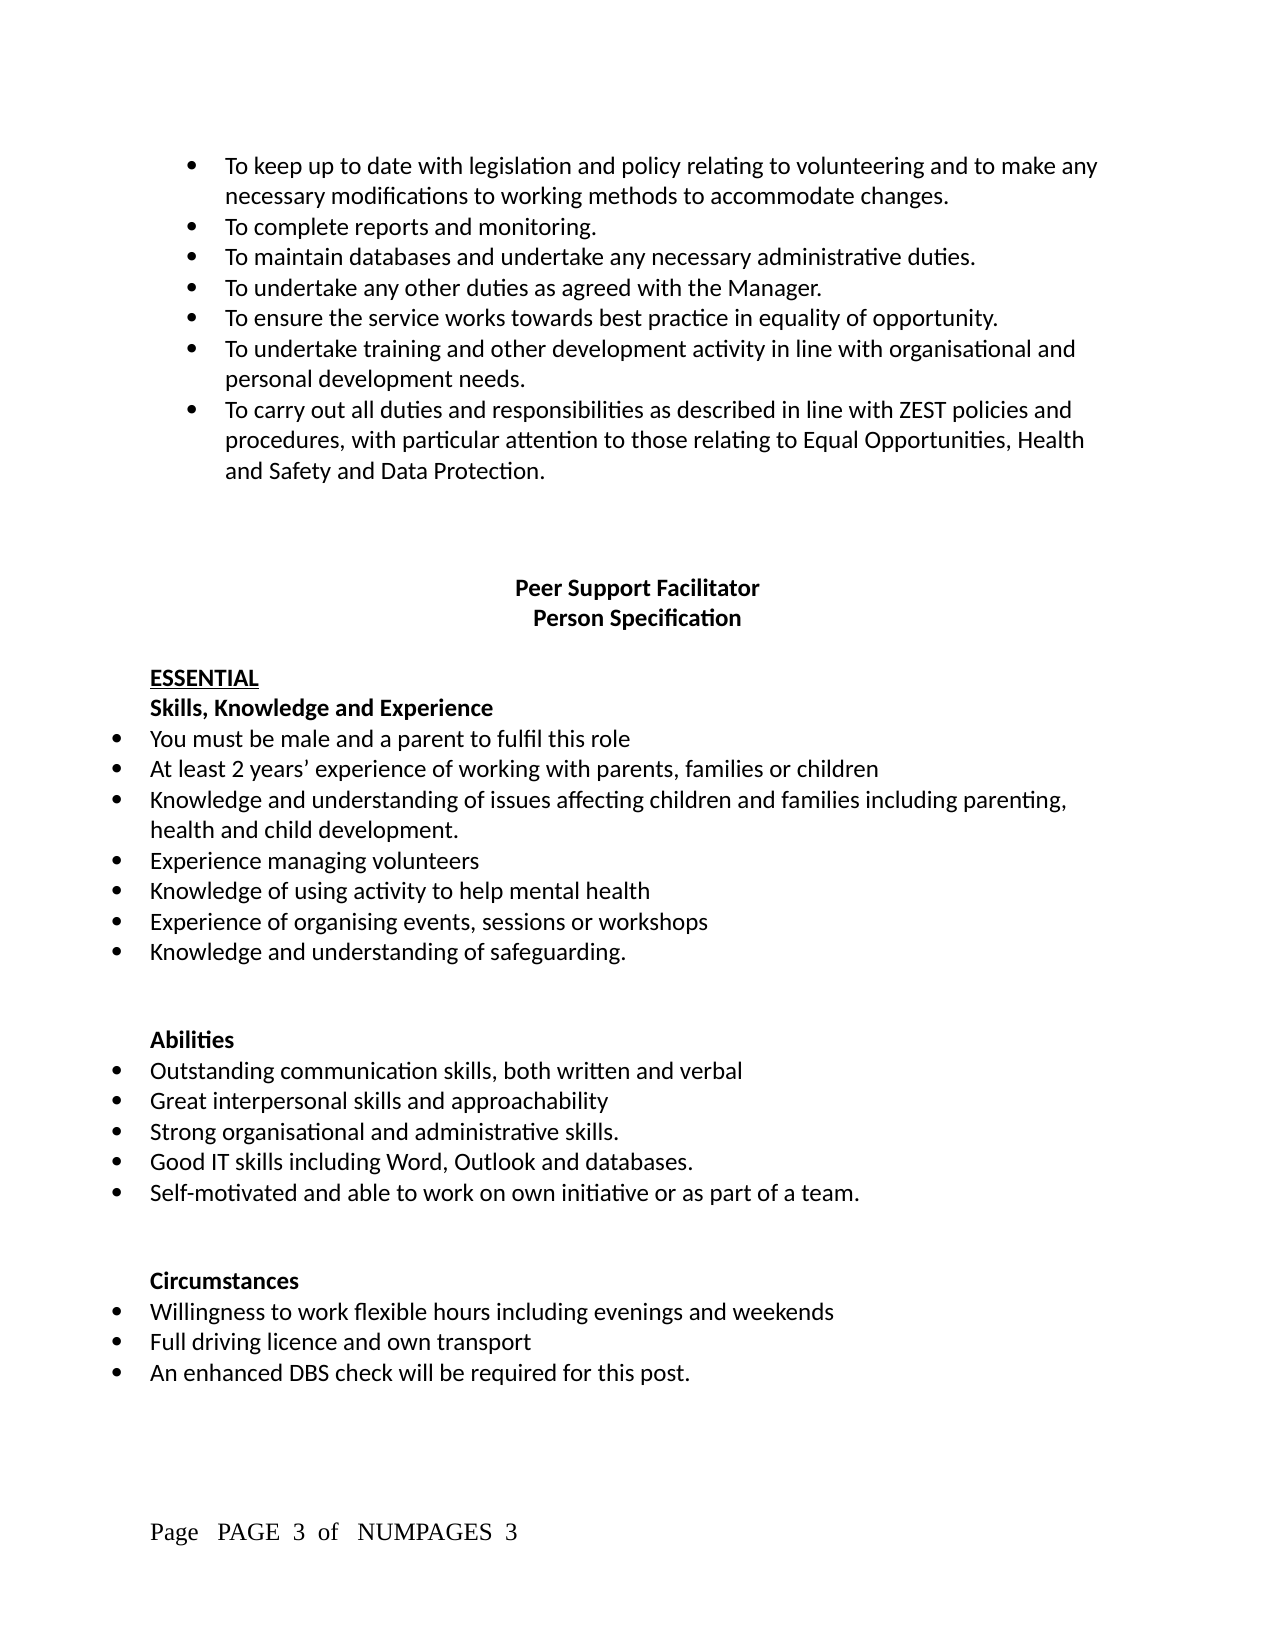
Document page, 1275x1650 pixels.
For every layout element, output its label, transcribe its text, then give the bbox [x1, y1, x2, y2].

text ESSENTIAL [150, 662, 1125, 692]
list Knowledge of using activity to help mental health [112, 875, 1125, 906]
list You must be male and a parent to fulfil this role [112, 723, 1125, 753]
list Willingness to work flexible hours including evenings and weekends [112, 1296, 1125, 1326]
list Strong organisational and administrative skills. [112, 1116, 1125, 1147]
list To undertake training and other development activity in line with organisational and personal development needs. [187, 333, 1125, 394]
list To carry out all duties and responsibilities as described in line with ZEST policies and procedures, with particular attention to those relating to Equal Opportunities, Health and Safety and Data Protection. [187, 394, 1125, 486]
list Good IT skills including Word, Outlook and databases. [112, 1147, 1125, 1177]
text Person Specification [150, 602, 1125, 633]
list Knowledge and understanding of safeguarding. [112, 936, 1125, 967]
list Outstanding communication skills, both written and verbal [112, 1055, 1125, 1086]
text Circumstances [150, 1265, 1125, 1296]
list Experience of organising events, sessions or workshops [112, 906, 1125, 936]
list An enhanced DBS check will be required for this post. [112, 1357, 1125, 1387]
list To complete reports and monitoring. [187, 211, 1125, 242]
list Great interpersonal skills and approachability [112, 1086, 1125, 1116]
list At least 2 years’ experience of working with parents, families or children [112, 753, 1125, 784]
list To ensure the service works towards best practice in equality of opportunity. [187, 303, 1125, 333]
list Knowledge and understanding of issues affecting children and families including parenting, health and child development. [112, 784, 1125, 845]
list To maintain databases and undertake any necessary administrative duties. [187, 242, 1125, 272]
text Skills, Knowledge and Experience [150, 692, 1125, 723]
text Peer Support Facilitator [150, 572, 1125, 602]
list Experience managing volunteers [112, 845, 1125, 875]
list Full driving licence and own transport [112, 1326, 1125, 1357]
list To undertake any other duties as agreed with the Manager. [187, 272, 1125, 303]
list To keep up to date with legislation and policy relating to volunteering and to make any necessary modifications to working methods to accommodate changes. [187, 150, 1125, 211]
list Self-motivated and able to work on own initiative or as part of a team. [112, 1177, 1125, 1208]
text Abilities [150, 1024, 1125, 1055]
